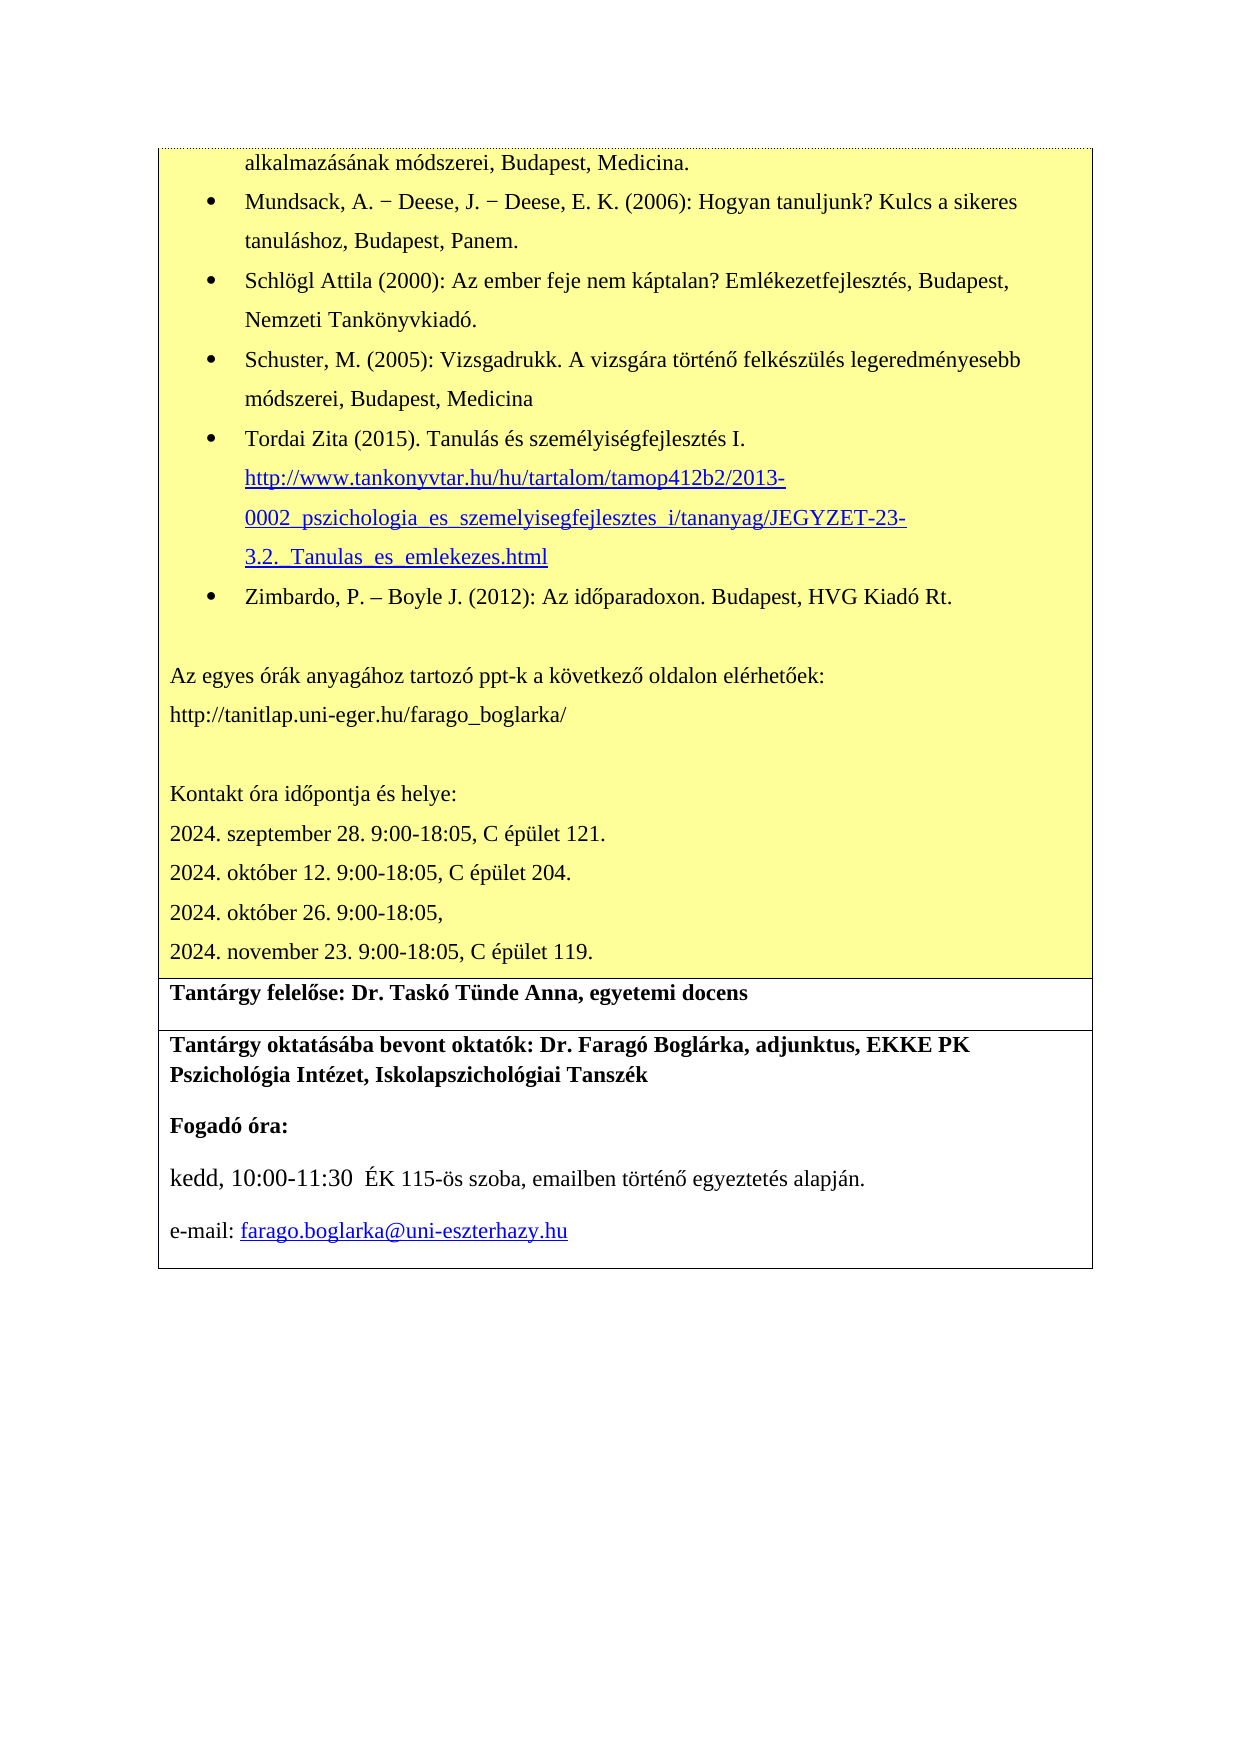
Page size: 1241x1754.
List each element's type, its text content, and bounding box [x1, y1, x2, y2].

table_cell Tantárgy felelőse: Dr. Taskó Tünde Anna, egyetemi docens [159, 979, 1092, 1030]
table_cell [159, 148, 1092, 978]
table_cell Tantárgy oktatásába bevont oktatók: Dr. Faragó Boglárka, adjunktus, EKKE PK Pszichológia Intézet, Iskolapszichológiai Tanszék Fogadó óra: kedd, 10:00-11:30 ÉK 115-ös szoba, emailben történő egyeztetés alapján. e-mail: farago.boglarka@uni-eszterhazy.hu [159, 1031, 1092, 1268]
